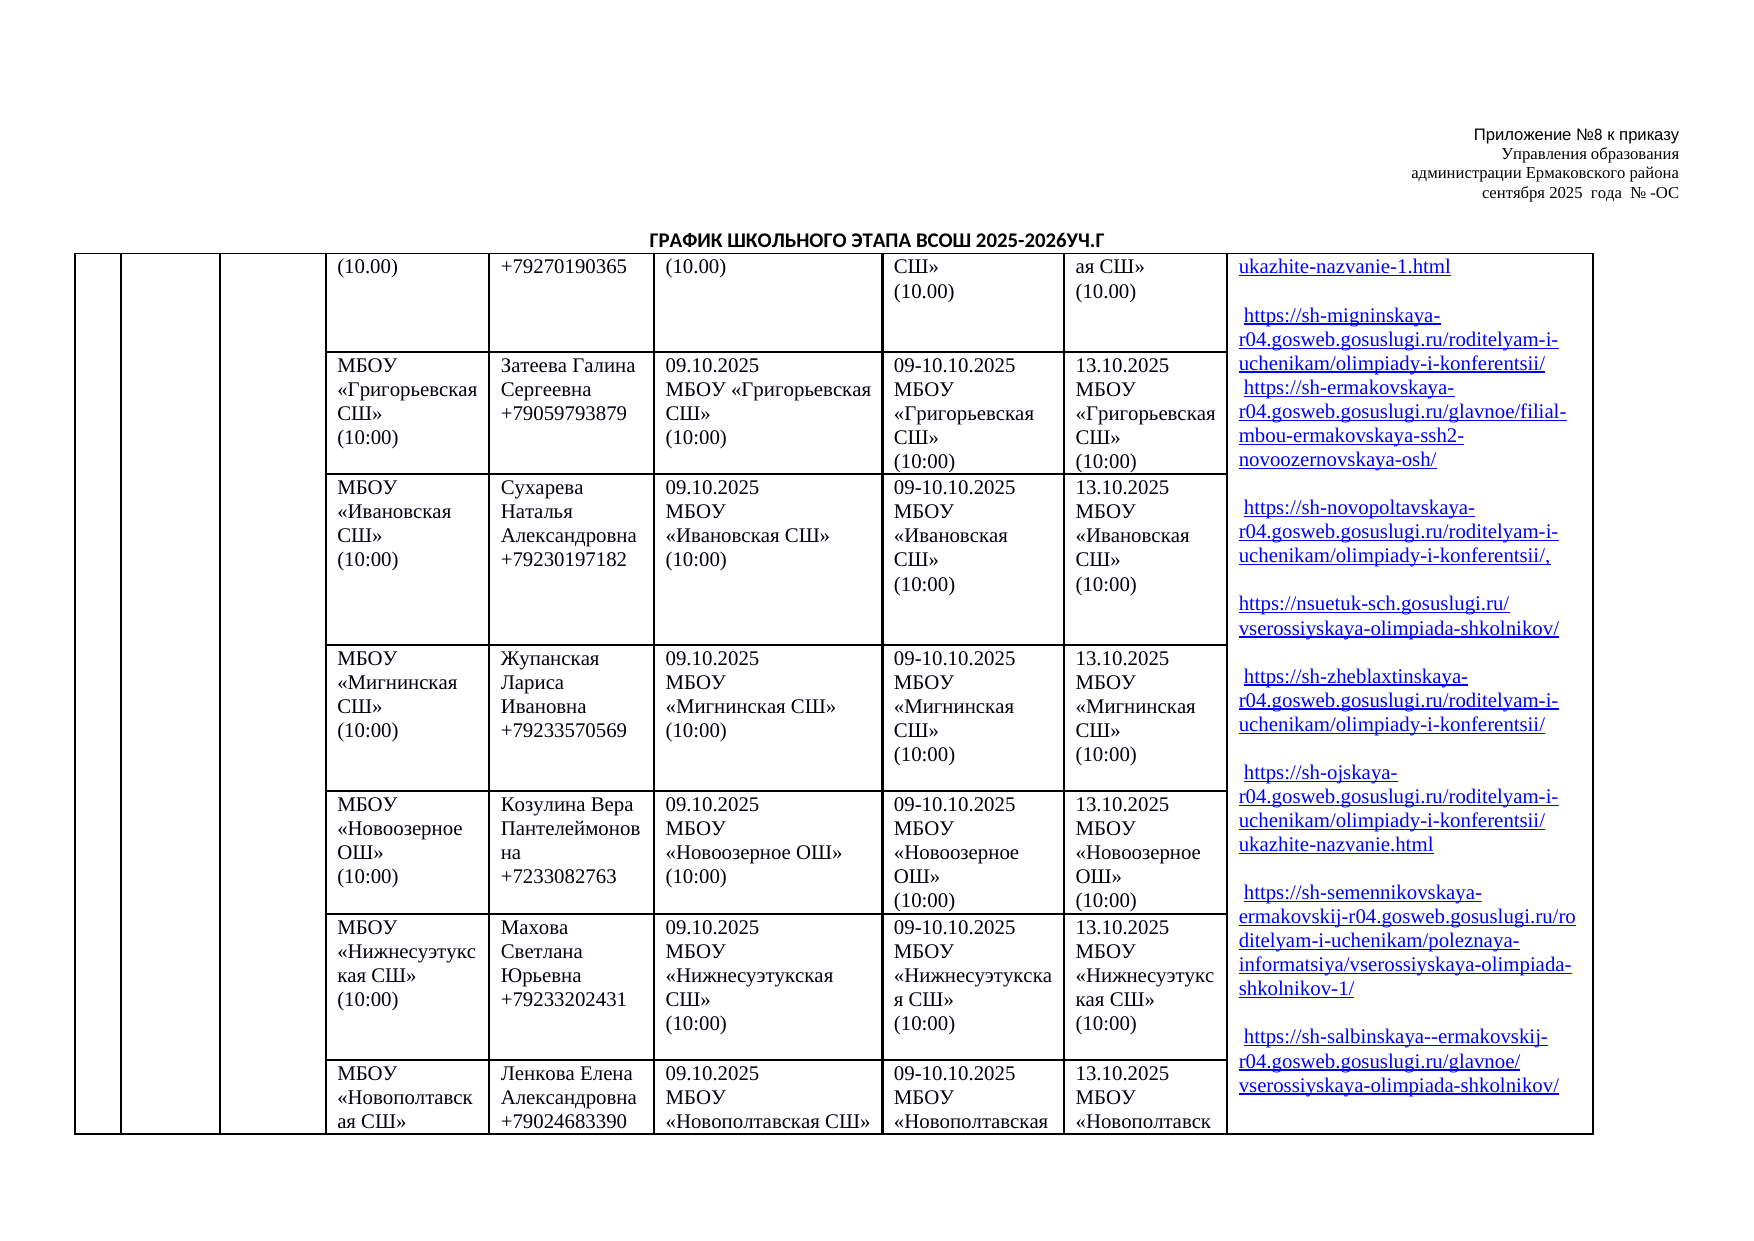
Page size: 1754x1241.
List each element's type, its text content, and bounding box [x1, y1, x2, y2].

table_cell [490, 254, 653, 351]
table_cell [490, 1061, 653, 1133]
table_cell 13.10.2025 МБОУ «Нижнесуэтукская СШ» (10:00) [1065, 915, 1226, 1059]
table_cell 13.10.2025 МБОУ «Ивановская СШ» (10:00) [1065, 475, 1226, 644]
table_cell 09-10.10.2025 МБОУ «Мигнинская СШ» (10:00) [884, 646, 1063, 790]
table_cell 13.10.2025 МБОУ «Мигнинская СШ» (10:00) [1065, 646, 1226, 790]
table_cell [327, 1061, 488, 1133]
table_cell МБОУ «Нижнесуэтукская СШ» (10:00) [327, 915, 488, 1059]
table_cell МБОУ «Григорьевская СШ» (10:00) [327, 353, 488, 473]
table_cell 09.10.2025 МБОУ «Новоозерное ОШ» (10:00) [655, 792, 881, 912]
table_cell 09-10.10.2025 МБОУ «Нижнесуэтукская СШ» (10:00) [884, 915, 1063, 1059]
table_cell 09-10.10.2025 МБОУ «Новоозерное ОШ» (10:00) [884, 792, 1063, 912]
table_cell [884, 1061, 1063, 1133]
table_cell 09.10.2025 МБОУ «Григорьевская СШ» (10:00) [655, 353, 881, 473]
table_cell Затеева Галина Сергеевна +79059793879 [490, 353, 653, 473]
table_cell 09.10.2025 МБОУ «Ивановская СШ» (10:00) [655, 475, 881, 644]
table_cell Махова Светлана Юрьевна +79233202431 [490, 915, 653, 1059]
table_cell 09-10.10.2025 МБОУ «Ивановская СШ» (10:00) [884, 475, 1063, 644]
table_cell 09-10.10.2025 МБОУ «Григорьевская СШ» (10:00) [884, 353, 1063, 473]
table_cell 13.10.2025 МБОУ «Новоозерное ОШ» (10:00) [1065, 792, 1226, 912]
table_cell Жупанская Лариса Ивановна +79233570569 [490, 646, 653, 790]
table_cell МБОУ «Ивановская СШ» (10:00) [327, 475, 488, 644]
table_cell 09.10.2025 МБОУ «Мигнинская СШ» (10:00) [655, 646, 881, 790]
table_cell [1065, 254, 1226, 351]
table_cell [327, 254, 488, 351]
table_cell МБОУ «Мигнинская СШ» (10:00) [327, 646, 488, 790]
table_cell Сухарева Наталья Александровна +79230197182 [490, 475, 653, 644]
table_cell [1065, 1061, 1226, 1133]
table_cell 13.10.2025 МБОУ «Григорьевская СШ» (10:00) [1065, 353, 1226, 473]
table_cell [655, 254, 881, 351]
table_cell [884, 254, 1063, 351]
table_cell МБОУ «Новоозерное ОШ» (10:00) [327, 792, 488, 912]
table_cell Козулина Вера Пантелеймоновна +7233082763 [490, 792, 653, 912]
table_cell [655, 1061, 881, 1133]
table_cell 09.10.2025 МБОУ «Нижнесуэтукская СШ» (10:00) [655, 915, 881, 1059]
